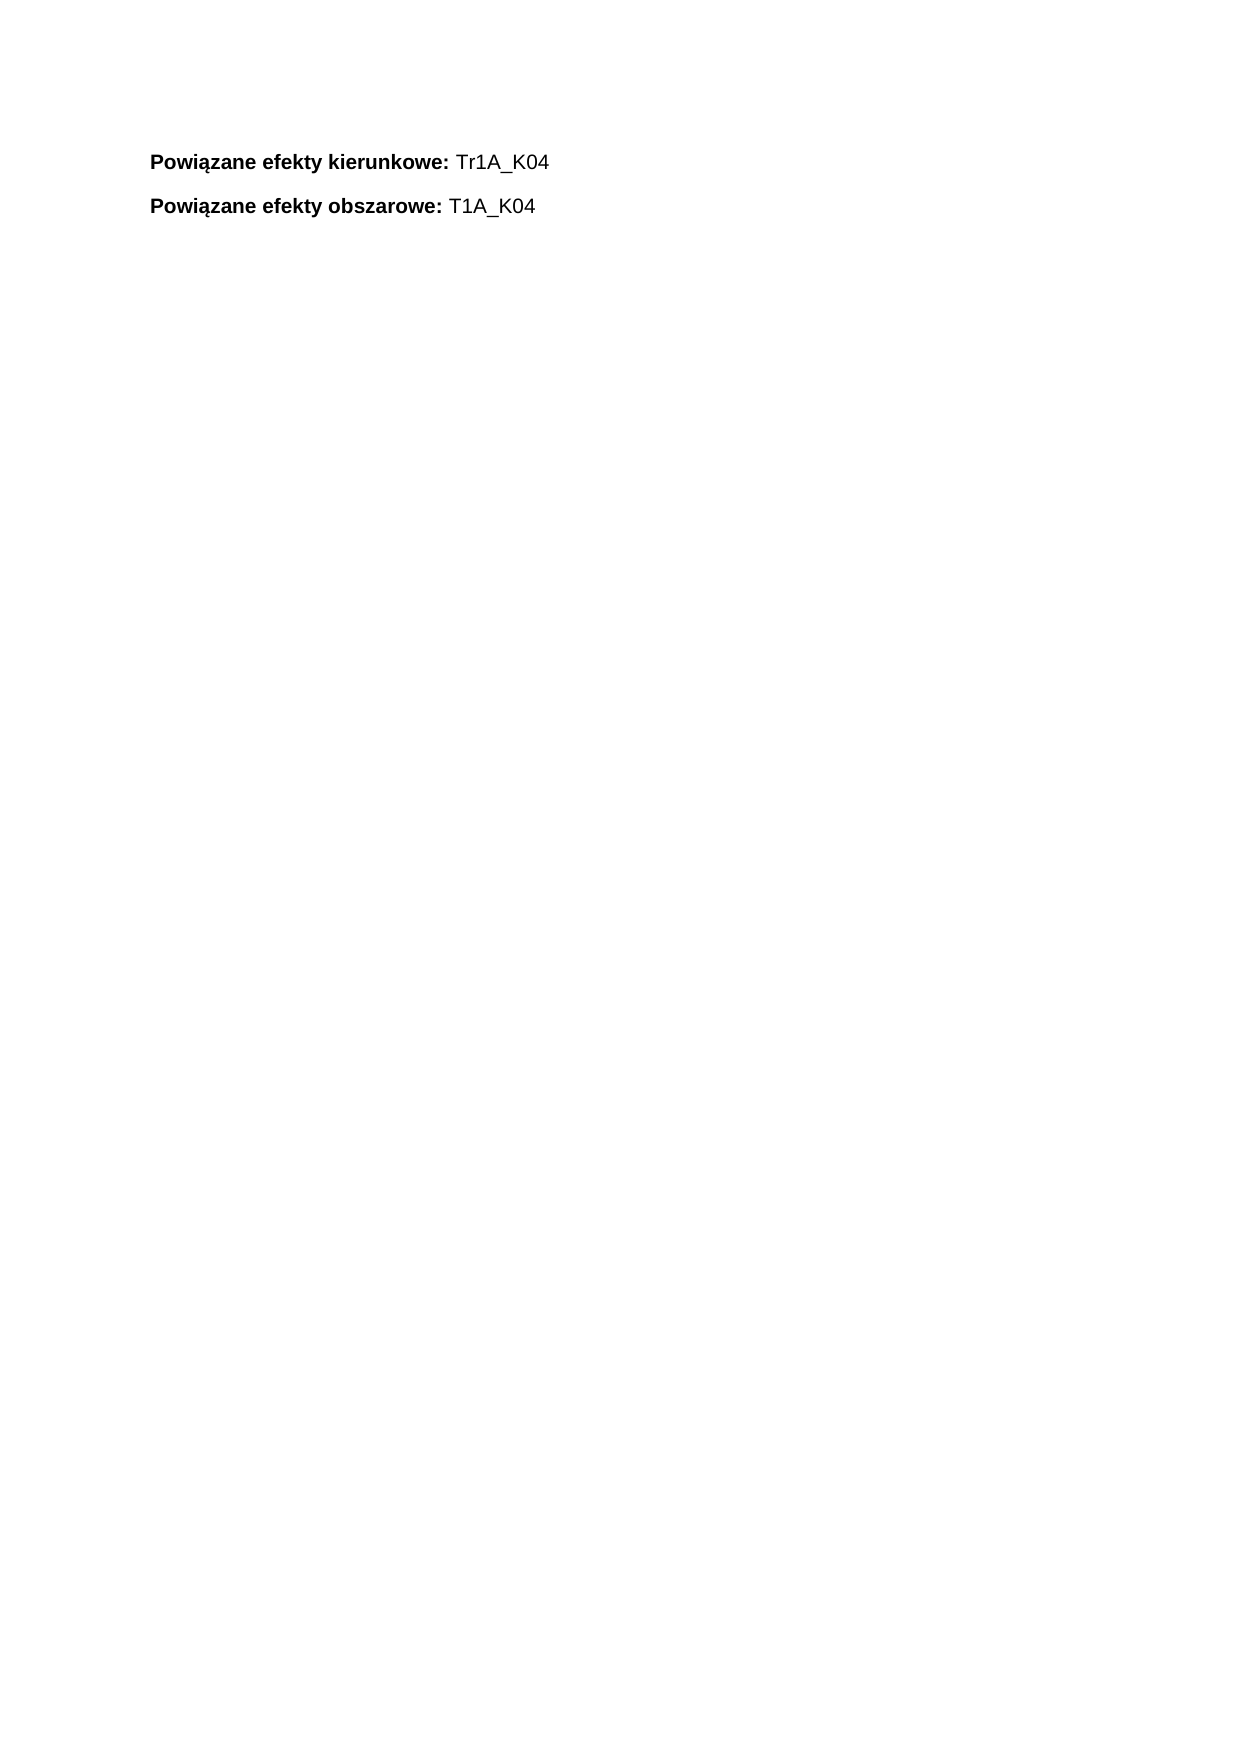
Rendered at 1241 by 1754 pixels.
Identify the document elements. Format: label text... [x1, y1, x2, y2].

text Powiązane efekty obszarowe: T1A_K04 [150, 194, 1090, 218]
text Powiązane efekty kierunkowe: Tr1A_K04 [150, 150, 1090, 174]
